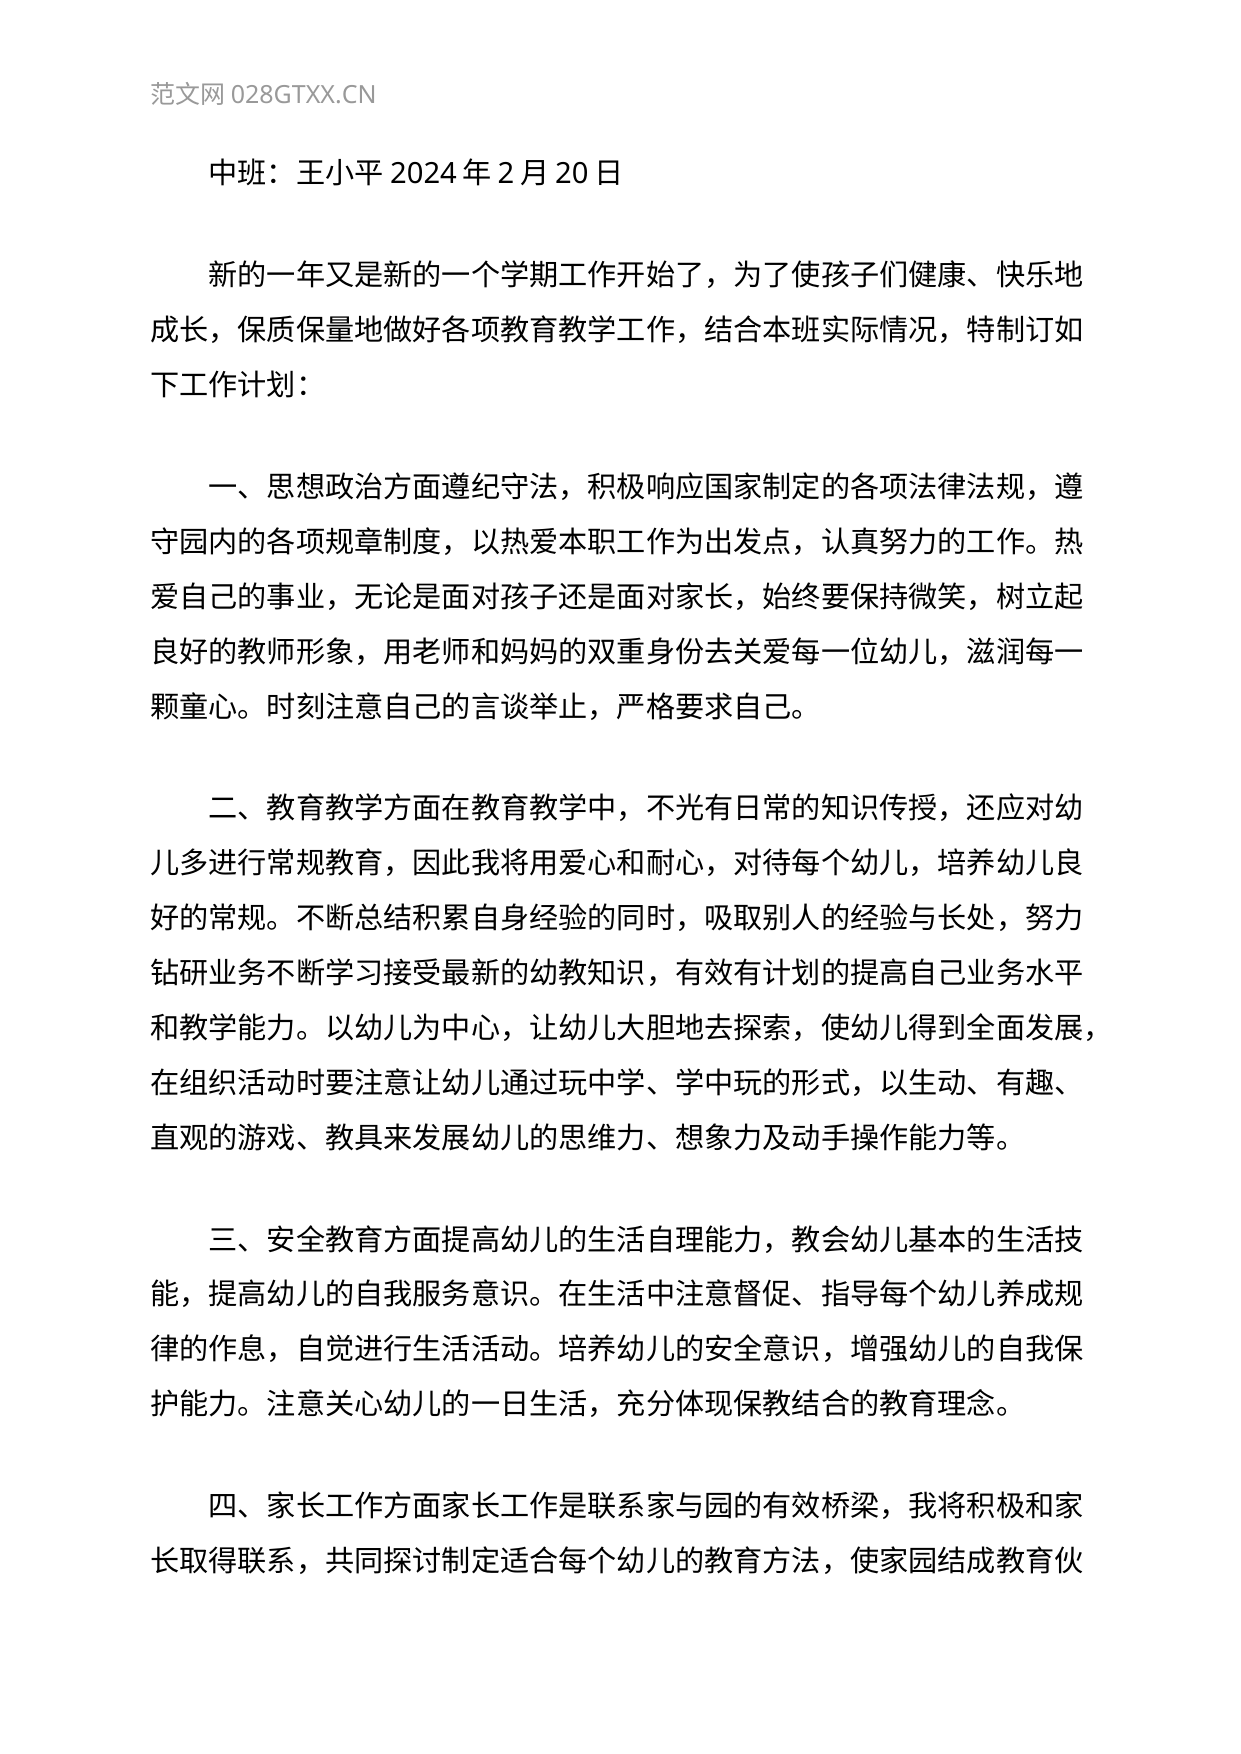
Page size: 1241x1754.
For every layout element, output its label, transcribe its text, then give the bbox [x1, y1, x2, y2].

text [150, 1482, 1090, 1580]
text 中班：王小平 2024年2月20日 [150, 150, 1090, 192]
text 三、安全教育方面提高幼儿的生活自理能力，教会幼儿基本的生活技能，提高幼儿的自我服务意识。在生活中注意督促、指导每个幼儿养成规律的作息，自觉进行生活活动。培养幼儿的安全意识，增强幼儿的自我保护能力。注意关心幼儿的一日生活，充分体现保教结合的教育理念。 [150, 1216, 1090, 1423]
text 二、教育教学方面在教育教学中，不光有日常的知识传授，还应对幼儿多进行常规教育，因此我将用爱心和耐心，对待每个幼儿，培养幼儿良好的常规。不断总结积累自身经验的同时，吸取别人的经验与长处，努力钻研业务不断学习接受最新的幼教知识，有效有计划的提高自己业务水平和教学能力。以幼儿为中心，让幼儿大胆地去探索，使幼儿得到全面发展，在组织活动时要注意让幼儿通过玩中学、学中玩的形式，以生动、有趣、直观的游戏、教具来发展幼儿的思维力、想象力及动手操作能力等。 [150, 785, 1090, 1157]
text 一、思想政治方面遵纪守法，积极响应国家制定的各项法律法规，遵守园内的各项规章制度，以热爱本职工作为出发点，认真努力的工作。热爱自己的事业，无论是面对孩子还是面对家长，始终要保持微笑，树立起良好的教师形象，用老师和妈妈的双重身份去关爱每一位幼儿，滋润每一颗童心。时刻注意自己的言谈举止，严格要求自己。 [150, 463, 1090, 725]
text 新的一年又是新的一个学期工作开始了，为了使孩子们健康、快乐地成长，保质保量地做好各项教育教学工作，结合本班实际情况，特制订如下工作计划： [150, 252, 1090, 404]
